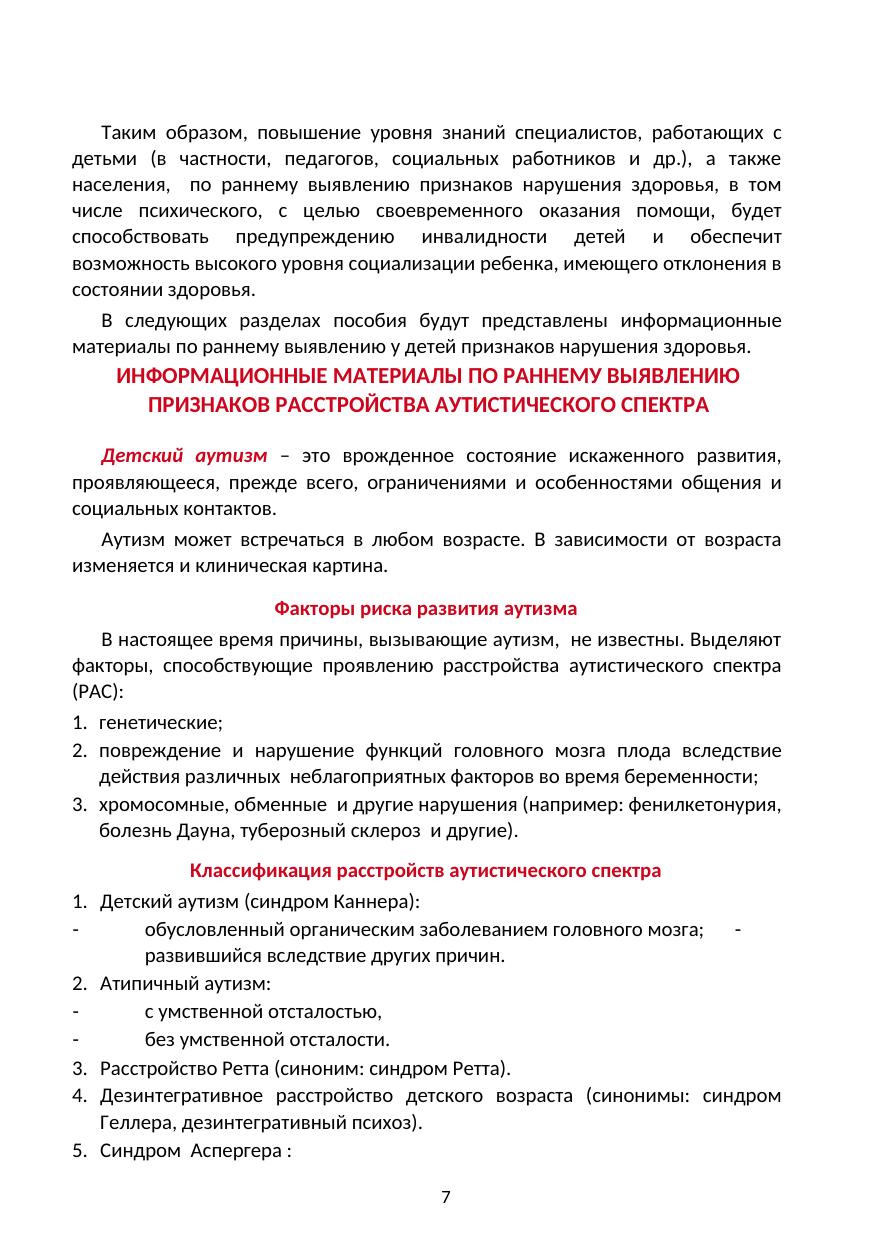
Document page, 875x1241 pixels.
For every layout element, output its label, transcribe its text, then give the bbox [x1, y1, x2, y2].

list повреждение и нарушение функций головного мозга плода вследствие действия различных неблагоприятных факторов во время беременности; [72, 737, 782, 789]
list без умственной отсталости. [72, 1027, 782, 1052]
subtitle Факторы риска развития аутизма [92, 595, 760, 620]
text Детский аутизм – это врожденное состояние искаженного развития, проявляющееся, прежде всего, ограничениями и особенностями общения и социальных контактов. [72, 443, 782, 520]
list с умственной отсталостью, [72, 999, 782, 1024]
list обусловленный органическим заболеванием головного мозга; - развившийся вследствие других причин. [72, 916, 782, 968]
list генетические; [72, 709, 782, 735]
list Дезинтегративное расстройство детского возраста (синонимы: синдром Геллера, дезинтегративный психоз). [72, 1083, 782, 1134]
subtitle Классификация расстройств аутистического спектра [92, 857, 760, 883]
text Аутизм может встречаться в любом возрасте. В зависимости от возраста изменяется и клиническая картина. [72, 526, 782, 578]
text Таким образом, повышение уровня знаний специалистов, работающих с детьми (в частности, педагогов, социальных работников и др.), а также населения, по раннему выявлению признаков нарушения здоровья, в том числе психического, с целью своевременного оказания помощи, будет способствовать предупреждению инвалидности детей и обеспечит возможность высокого уровня социализации ребенка, имеющего отклонения в состоянии здоровья. [72, 119, 782, 301]
list хромосомные, обменные и другие нарушения (например: фенилкетонурия, болезнь Дауна, туберозный склероз и другие). [72, 791, 782, 843]
list Расстройство Ретта (синоним: синдром Ретта). [72, 1055, 782, 1080]
list Атипичный аутизм: [72, 971, 782, 996]
list Синдром Аспергера : [72, 1137, 782, 1162]
text В настоящее время причины, вызывающие аутизм, не известны. Выделяют факторы, способствующие проявлению расстройства аутистического спектра (РАС): [72, 626, 782, 704]
list Детский аутизм (синдром Каннера): [72, 888, 782, 914]
subtitle ИНФОРМАЦИОННЫЕ МАТЕРИАЛЫ ПО РАННЕМУ ВЫЯВЛЕНИЮ ПРИЗНАКОВ РАССТРОЙСТВА АУТИСТИЧЕСКОГО СПЕКТРА [95, 361, 762, 418]
text В следующих разделах пособия будут представлены информационные материалы по раннему выявлению у детей признаков нарушения здоровья. [72, 307, 782, 358]
